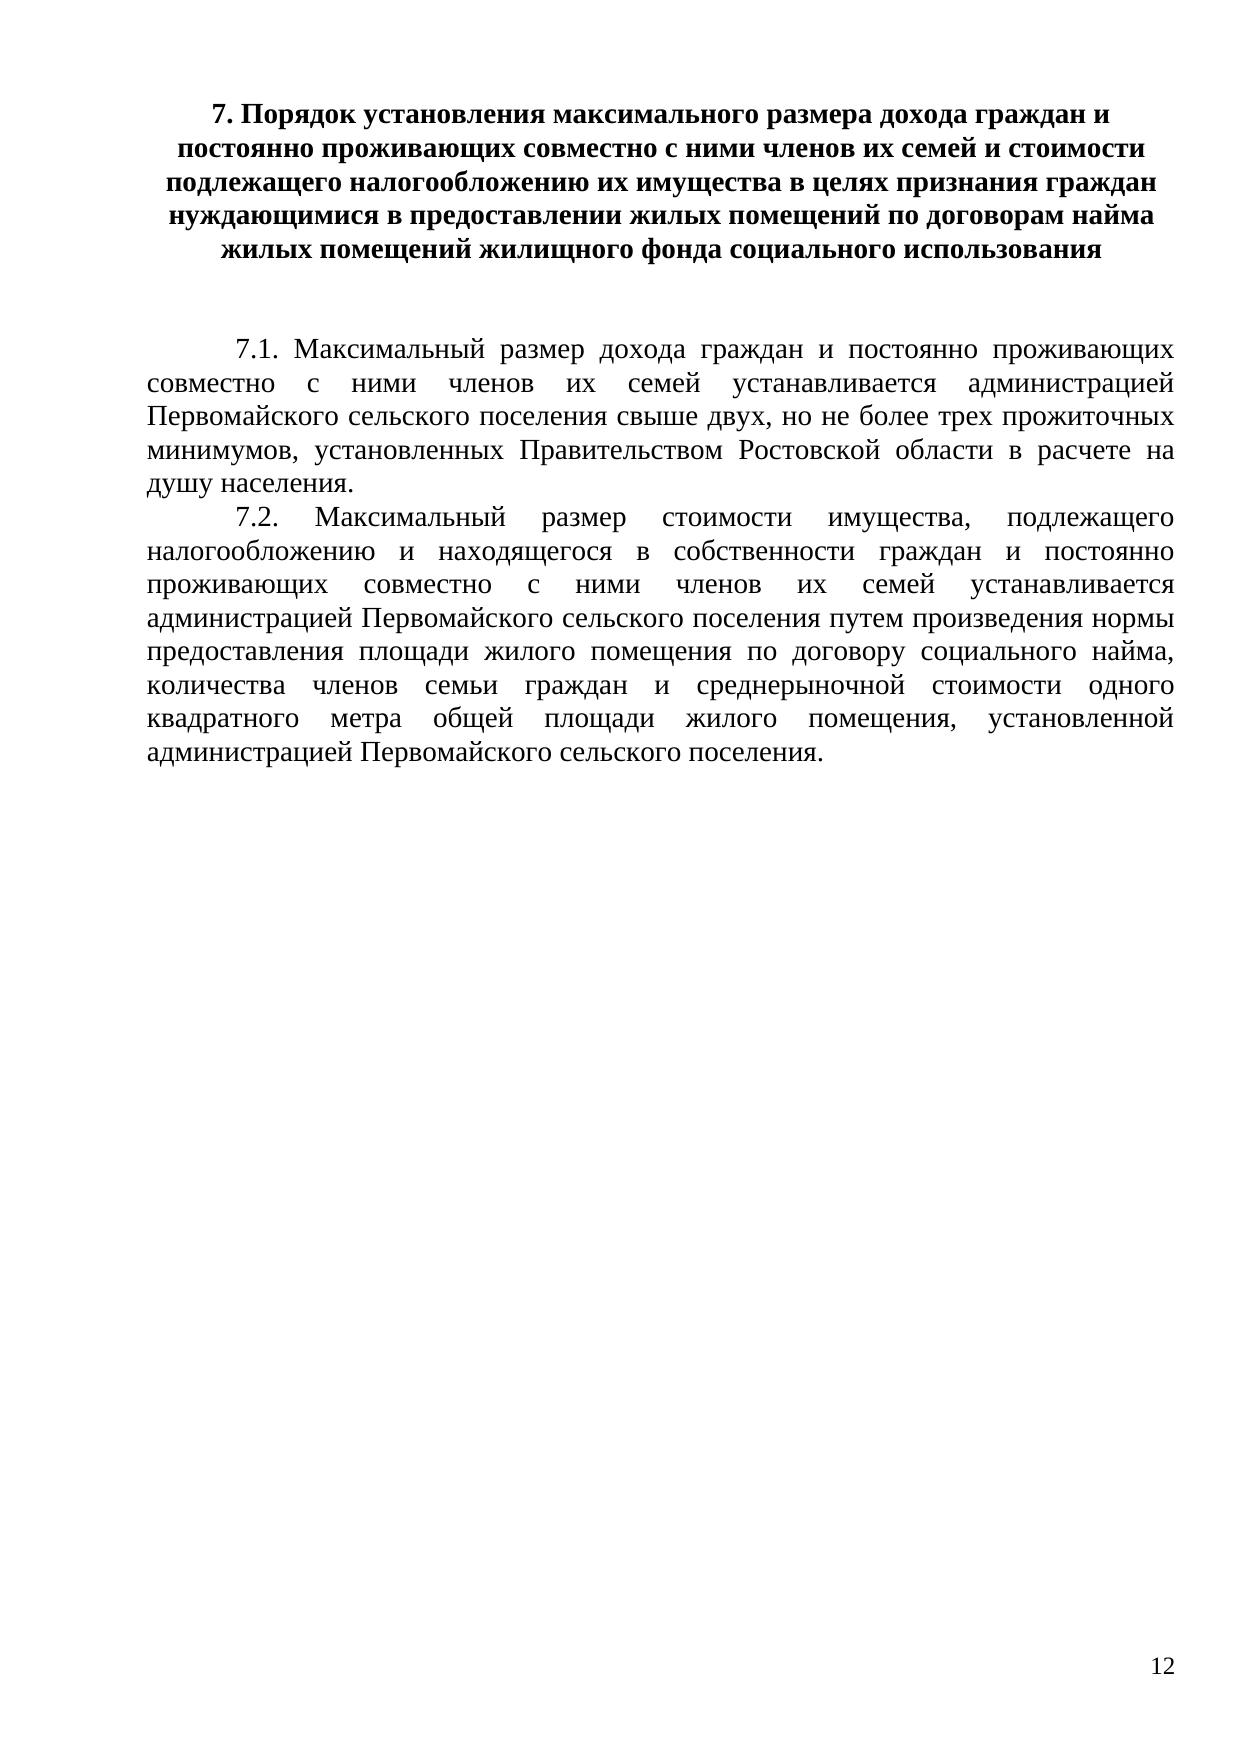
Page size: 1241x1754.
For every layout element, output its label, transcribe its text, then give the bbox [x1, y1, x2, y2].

text 7.1. Максимальный размер дохода граждан и постоянно проживающих совместно с ними членов их семей устанавливается администрацией Первомайского сельского поселения свыше двух, но не более трех прожиточных минимумов, установленных Правительством Ростовской области в расчете на душу населения. [147, 331, 1175, 499]
text 7. Порядок установления максимального размера дохода граждан и постоянно проживающих совместно с ними членов их семей и стоимости подлежащего налогообложению их имущества в целях признания граждан нуждающимися в предоставлении жилых помещений по договорам найма жилых помещений жилищного фонда социального использования [147, 97, 1175, 264]
text 7.2. Максимальный размер стоимости имущества, подлежащего налогообложению и находящегося в собственности граждан и постоянно проживающих совместно с ними членов их семей устанавливается администрацией Первомайского сельского поселения путем произведения нормы предоставления площади жилого помещения по договору социального найма, количества членов семьи граждан и среднерыночной стоимости одного квадратного метра общей площади жилого помещения, установленной администрацией Первомайского сельского поселения. [147, 499, 1175, 767]
